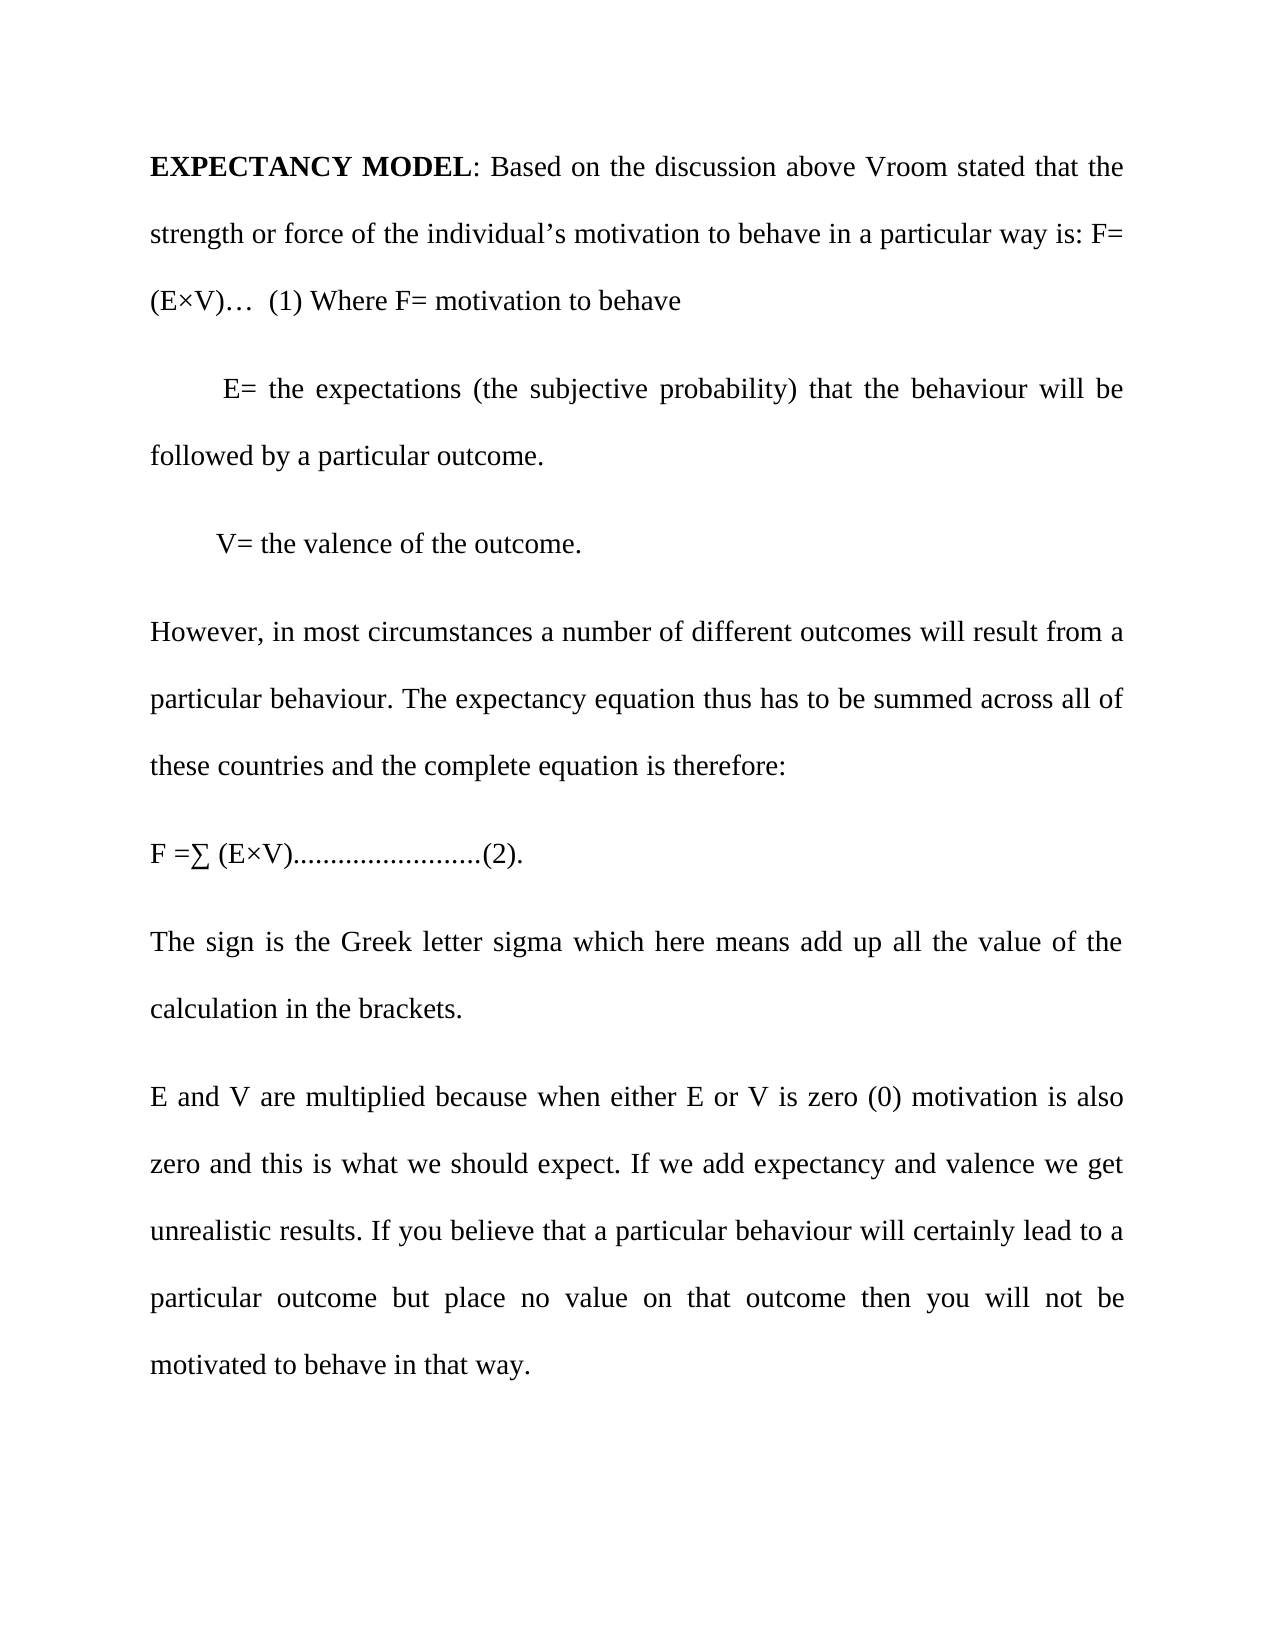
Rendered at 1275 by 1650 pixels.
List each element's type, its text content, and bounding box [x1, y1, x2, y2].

text EXPECTANCY MODEL: Based on the discussion above Vroom stated that the strength or force of the individual’s motivation to behave in a particular way is: F= (E×V)… (1) Where F= motivation to behave [150, 149, 1125, 317]
text The sign is the Greek letter sigma which here means add up all the value of the calculation in the brackets. [150, 924, 1124, 1024]
text However, in most circumstances a number of different outcomes will result from a particular behaviour. The expectancy equation thus has to be summed across all of these countries and the complete equation is therefore: [150, 614, 1125, 781]
text V= the valence of the outcome. [216, 526, 1242, 559]
text E= the expectations (the subjective probability) that the behaviour will be followed by a particular outcome. [150, 371, 1125, 472]
text E and V are multiplied because when either E or V is zero (0) motivation is also zero and this is what we should expect. If we add expectancy and valence we get unrealistic results. If you believe that a particular behaviour will certainly lead to a particular outcome but place no value on that outcome then you will not be motivated to behave in that way. [150, 1079, 1125, 1381]
text F =∑ (E×V). (2). [150, 836, 1242, 869]
